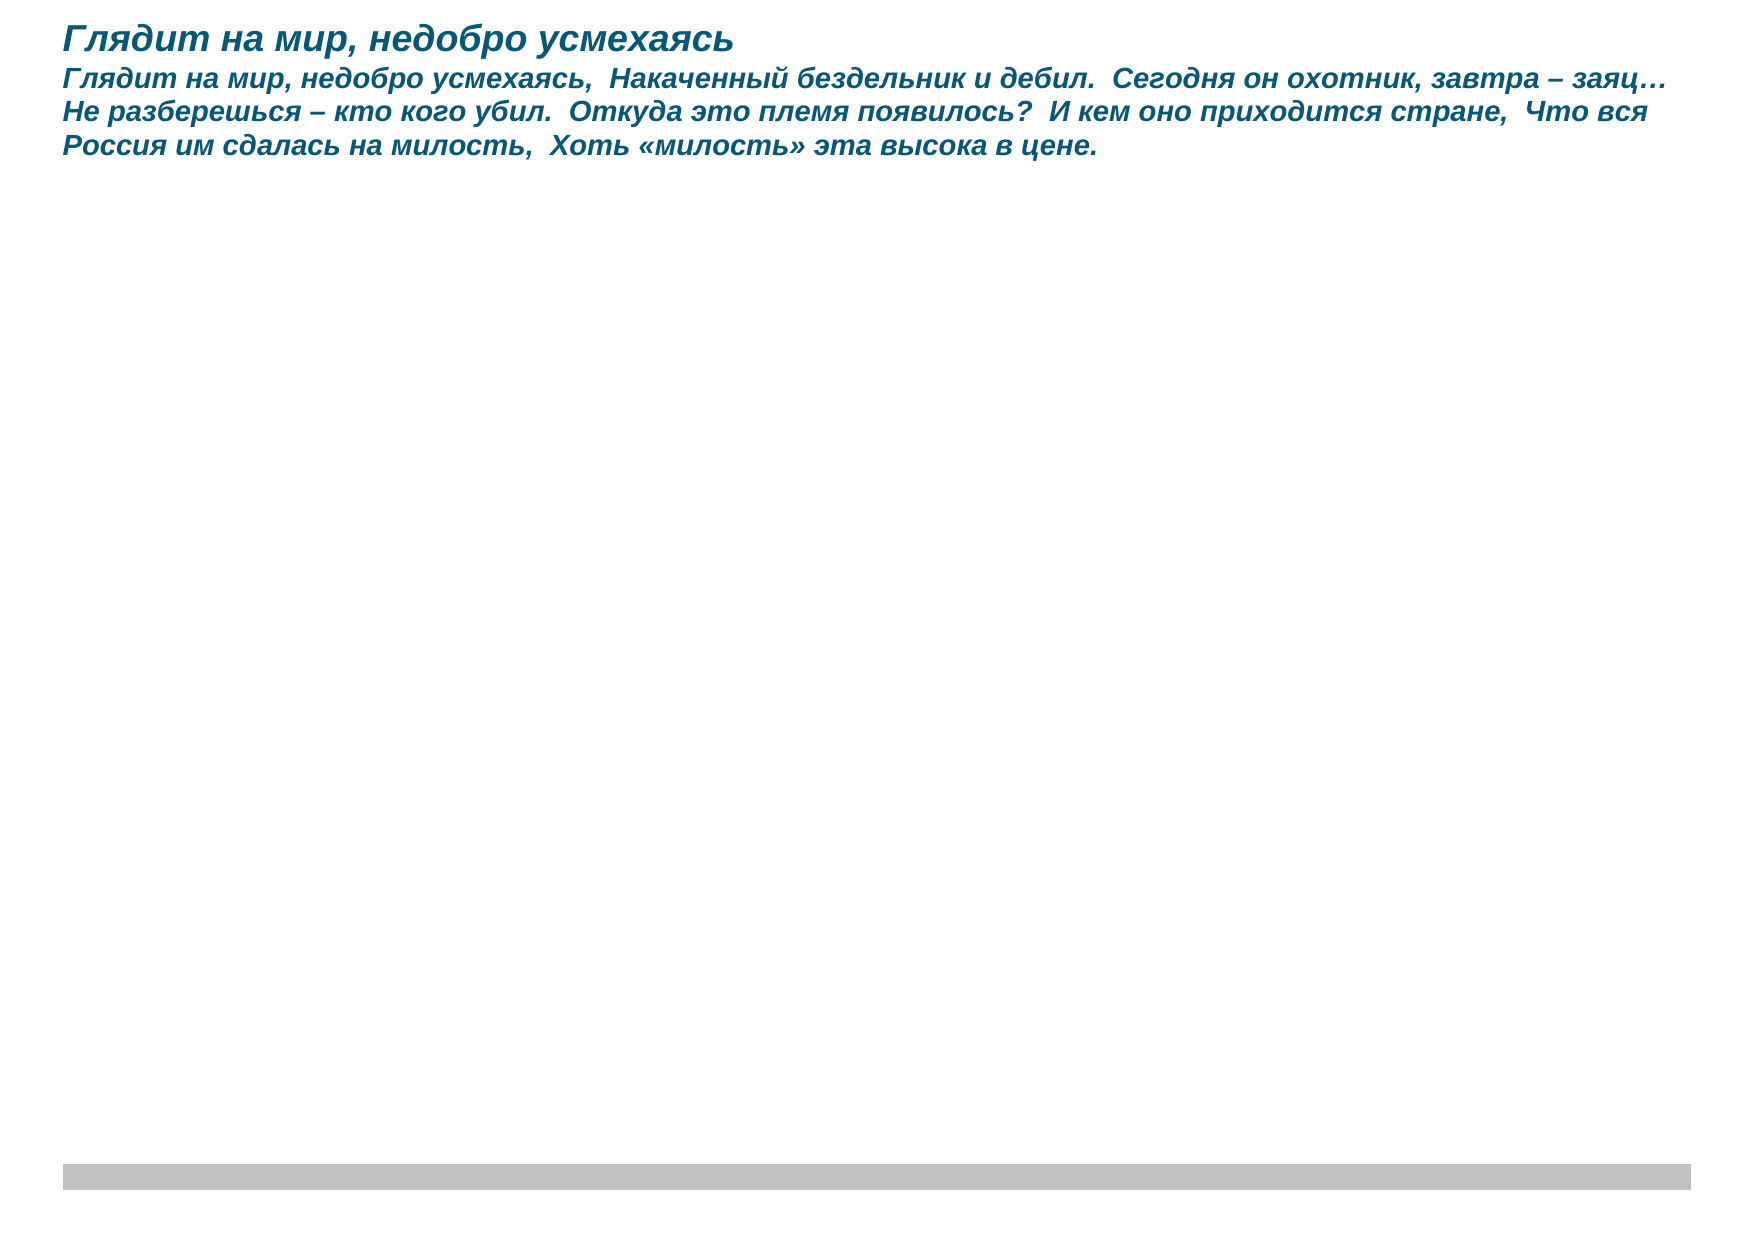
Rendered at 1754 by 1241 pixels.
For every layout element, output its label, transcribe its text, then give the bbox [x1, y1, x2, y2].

text Глядит на мир, недобро усмехаясь, [62, 61, 1691, 161]
subtitle Глядит на мир, недобро усмехаясь [62, 17, 1691, 60]
